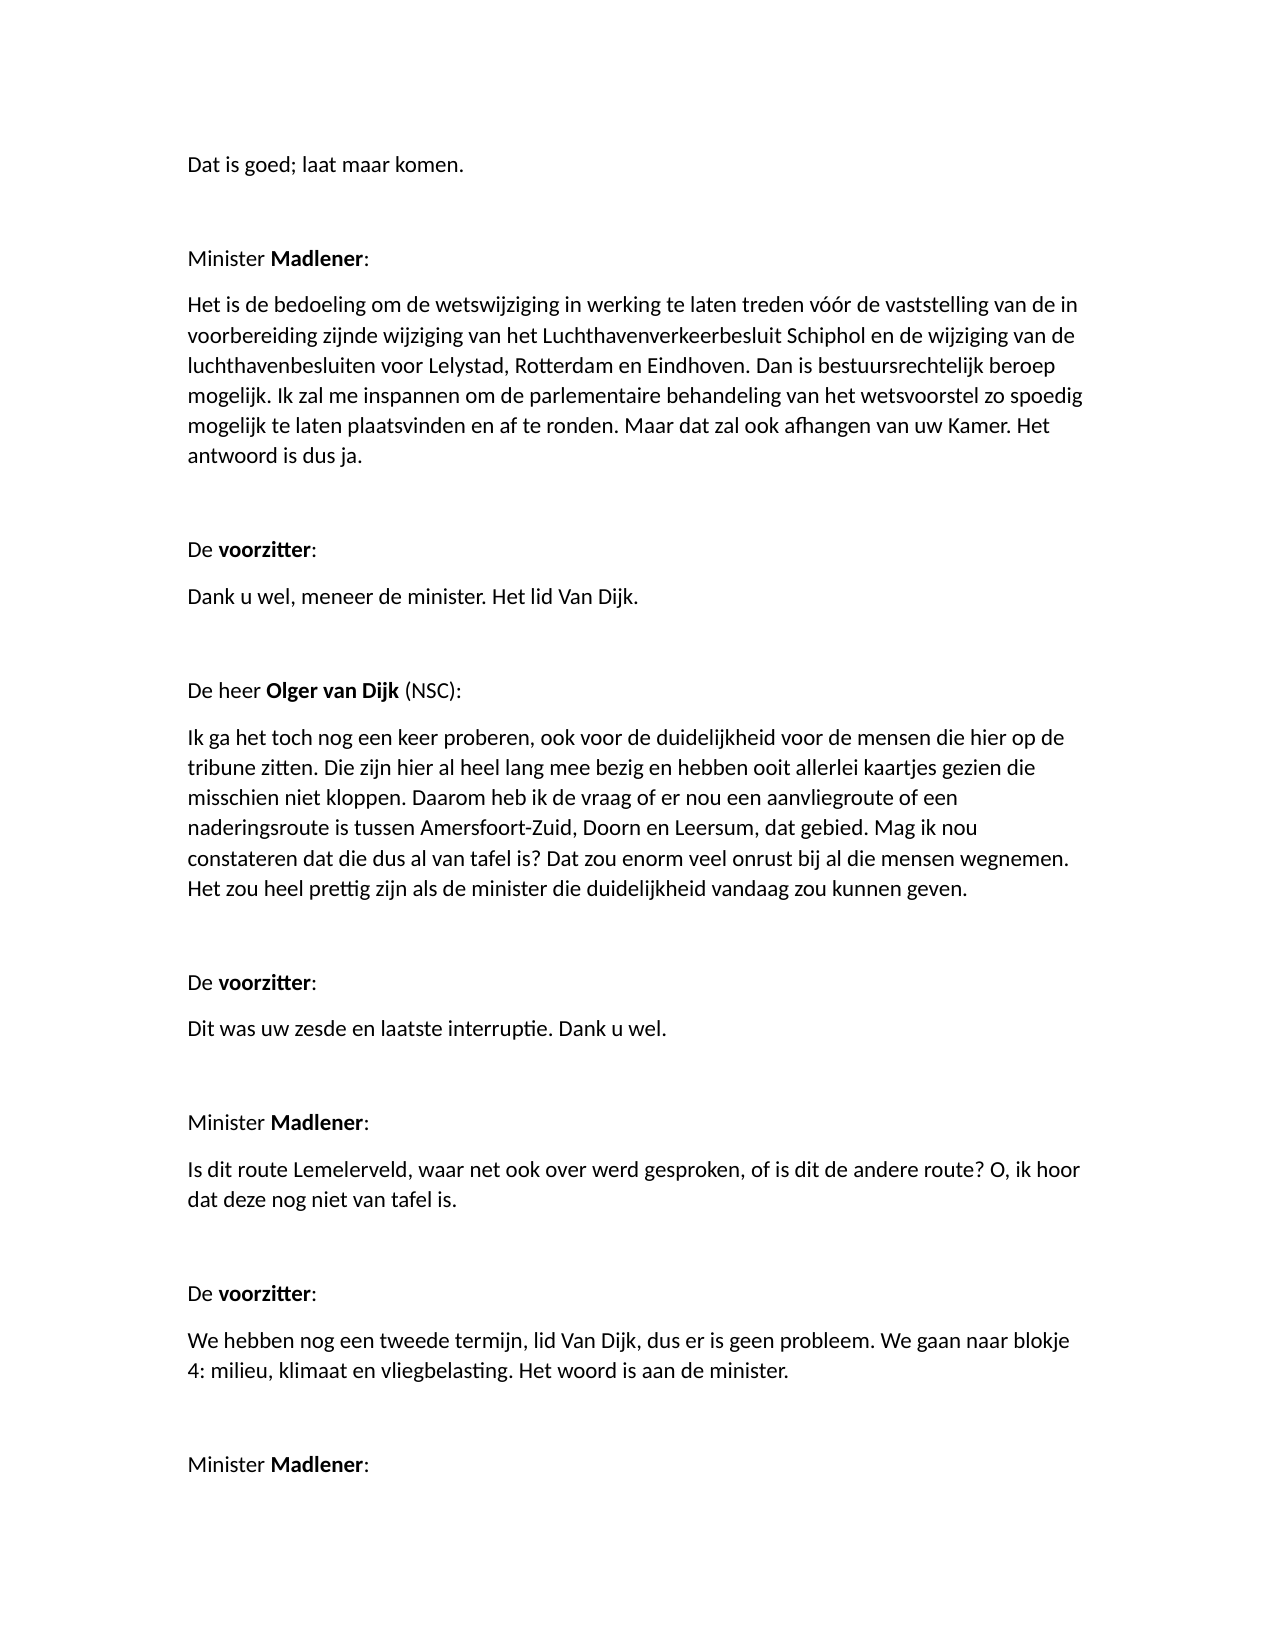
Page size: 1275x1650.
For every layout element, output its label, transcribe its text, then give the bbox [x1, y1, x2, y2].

text Minister Madlener: [187, 244, 1087, 272]
text Dat is goed; laat maar komen. [187, 150, 1087, 178]
text Dit was uw zesde en laatste interruptie. Dank u wel. [187, 1014, 1087, 1043]
text De voorzitter: [187, 1279, 1087, 1307]
text Het is de bedoeling om de wetswijziging in werking te laten treden vóór de vaststelling van de in voorbereiding zijnde wijziging van het Luchthavenverkeerbesluit Schiphol en de wijziging van de luchthavenbesluiten voor Lelystad, Rotterdam en Eindhoven. Dan is bestuursrechtelijk beroep mogelijk. Ik zal me inspannen om de parlementaire behandeling van het wetsvoorstel zo spoedig mogelijk te laten plaatsvinden en af te ronden. Maar dat zal ook afhangen van uw Kamer. Het antwoord is dus ja. [187, 291, 1087, 470]
text De voorzitter: [187, 968, 1087, 996]
text Dank u wel, meneer de minister. Het lid Van Dijk. [187, 582, 1087, 610]
text Minister Madlener: [187, 1108, 1087, 1136]
text De voorzitter: [187, 535, 1087, 563]
text Is dit route Lemelerveld, waar net ook over werd gesproken, of is dit de andere route? O, ik hoor dat deze nog niet van tafel is. [187, 1155, 1087, 1213]
text Ik ga het toch nog een keer proberen, ook voor de duidelijkheid voor de mensen die hier op de tribune zitten. Die zijn hier al heel lang mee bezig en hebben ooit allerlei kaartjes gezien die misschien niet kloppen. Daarom heb ik de vraag of er nou een aanvliegroute of een naderingsroute is tussen Amersfoort-Zuid, Doorn en Leersum, dat gebied. Mag ik nou constateren dat die dus al van tafel is? Dat zou enorm veel onrust bij al die mensen wegnemen. Het zou heel prettig zijn als de minister die duidelijkheid vandaag zou kunnen geven. [187, 723, 1087, 902]
text De heer Olger van Dijk (NSC): [187, 676, 1087, 704]
text We hebben nog een tweede termijn, lid Van Dijk, dus er is geen probleem. We gaan naar blokje 4: milieu, klimaat en vliegbelasting. Het woord is aan de minister. [187, 1326, 1087, 1384]
text Minister Madlener: [187, 1450, 1087, 1478]
